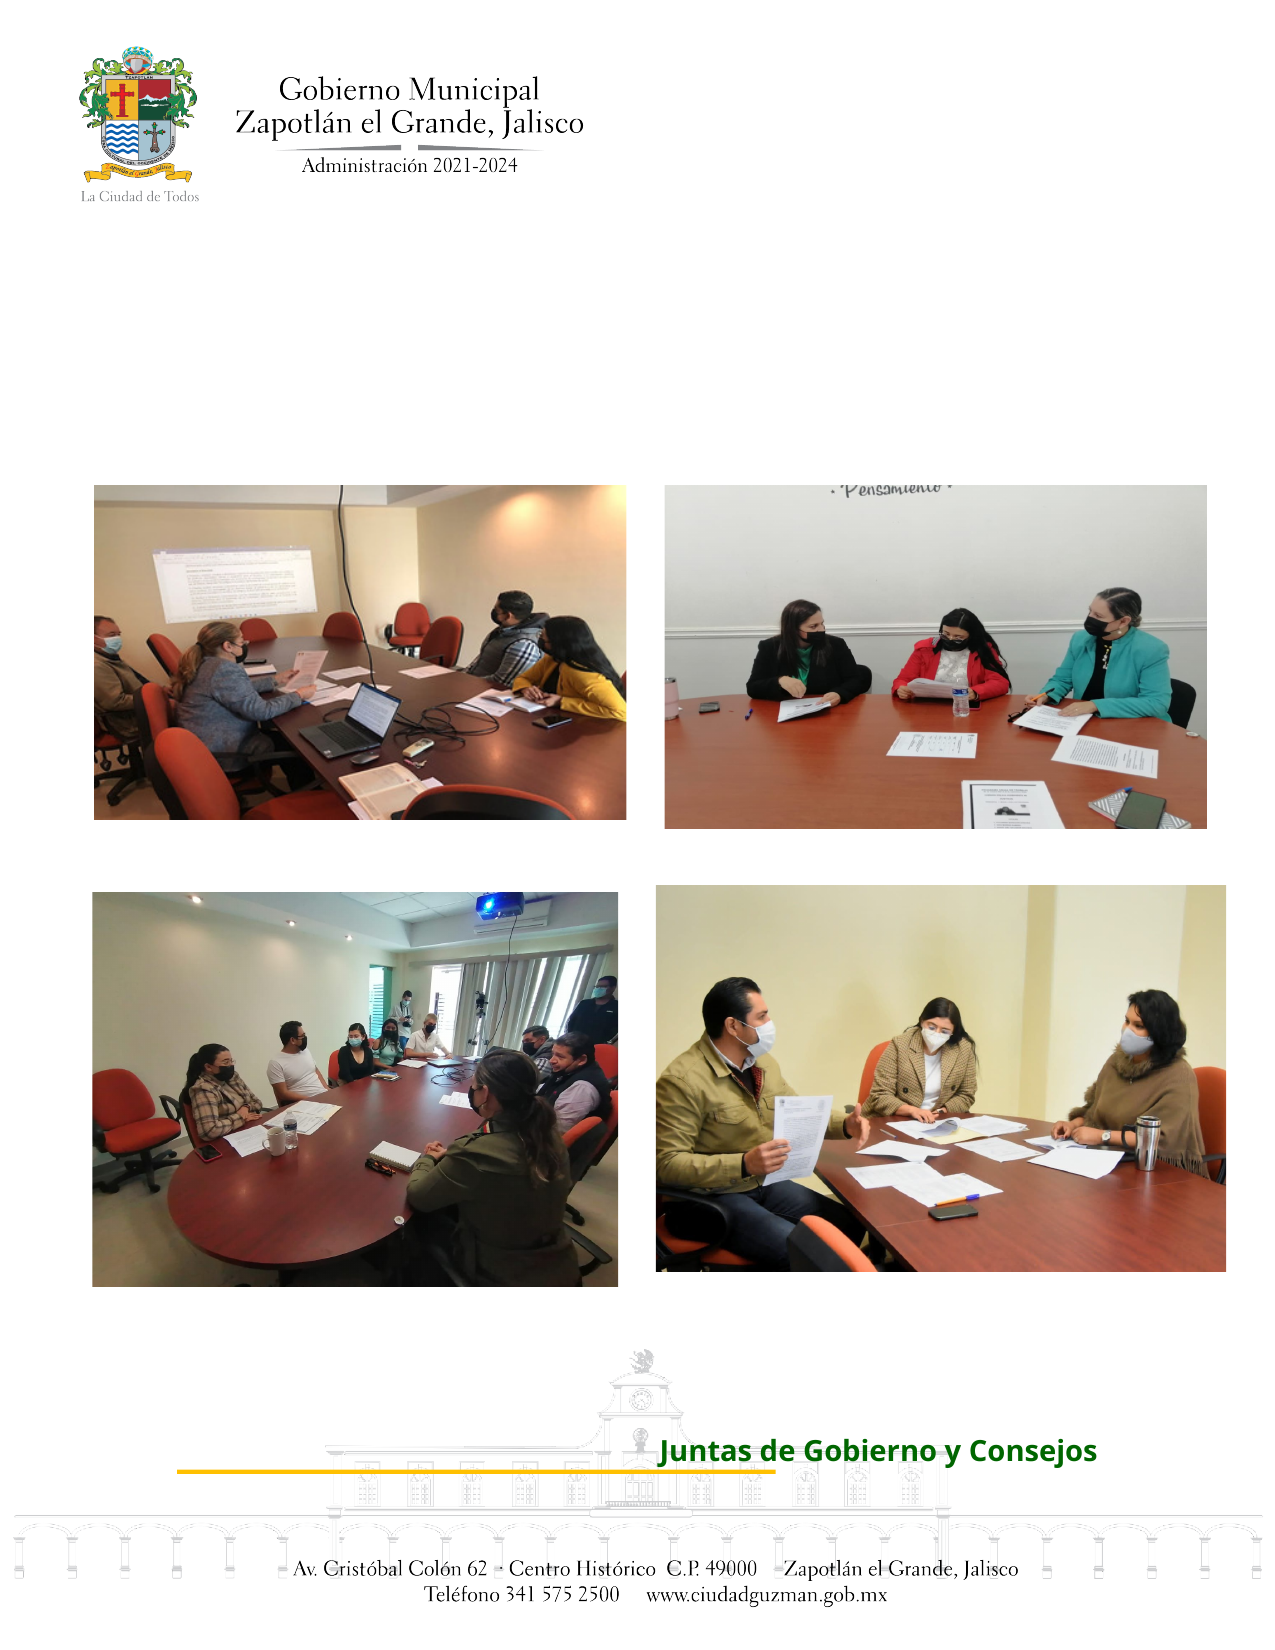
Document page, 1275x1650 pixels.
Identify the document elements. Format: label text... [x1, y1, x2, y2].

picture [0, 0, 1275, 1650]
text Juntas de Gobierno y Consejos [177, 1430, 1098, 1469]
